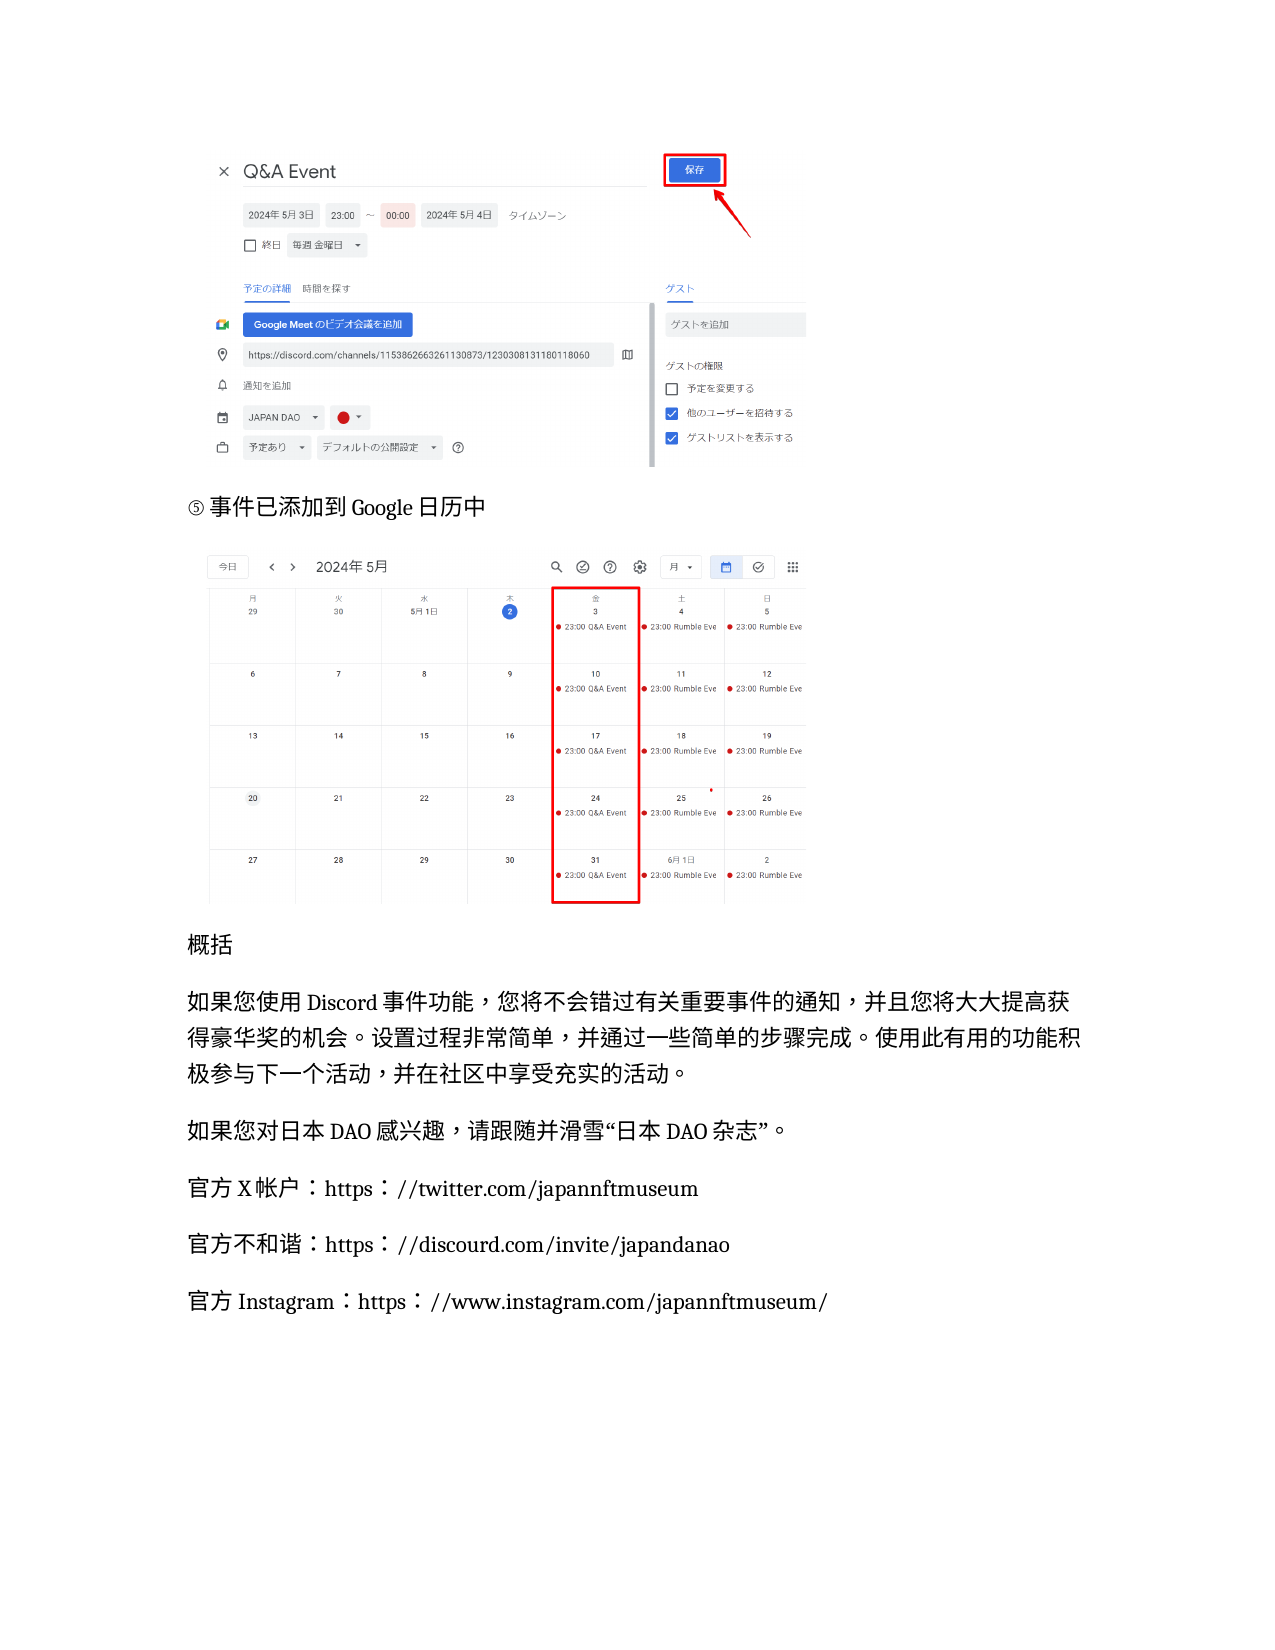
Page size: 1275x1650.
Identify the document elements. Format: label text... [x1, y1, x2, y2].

picture [206, 150, 807, 467]
text 官方X帐户：https：//twitter.com/japannftmuseum [187, 1172, 1087, 1203]
text ⑤事件已添加到Google日历中 [187, 491, 1087, 522]
text 官方Instagram：https：//www.instagram.com/japannftmuseum/ [187, 1285, 1087, 1316]
text 概括 [187, 929, 1087, 961]
text 官方不和谐：https：//discourd.com/invite/japandanao [187, 1228, 1087, 1259]
picture [206, 547, 807, 905]
text 如果您使用Discord事件功能，您将不会错过有关重要事件的通知，并且您将大大提高获得豪华奖的机会。设置过程非常简单，并通过一些简单的步骤完成。使用此有用的功能积极参与下一个活动，并在社区中享受充实的活动。 [187, 986, 1087, 1089]
text 如果您对日本DAO感兴趣，请跟随并滑雪“日本DAO杂志”。 [187, 1115, 1087, 1146]
